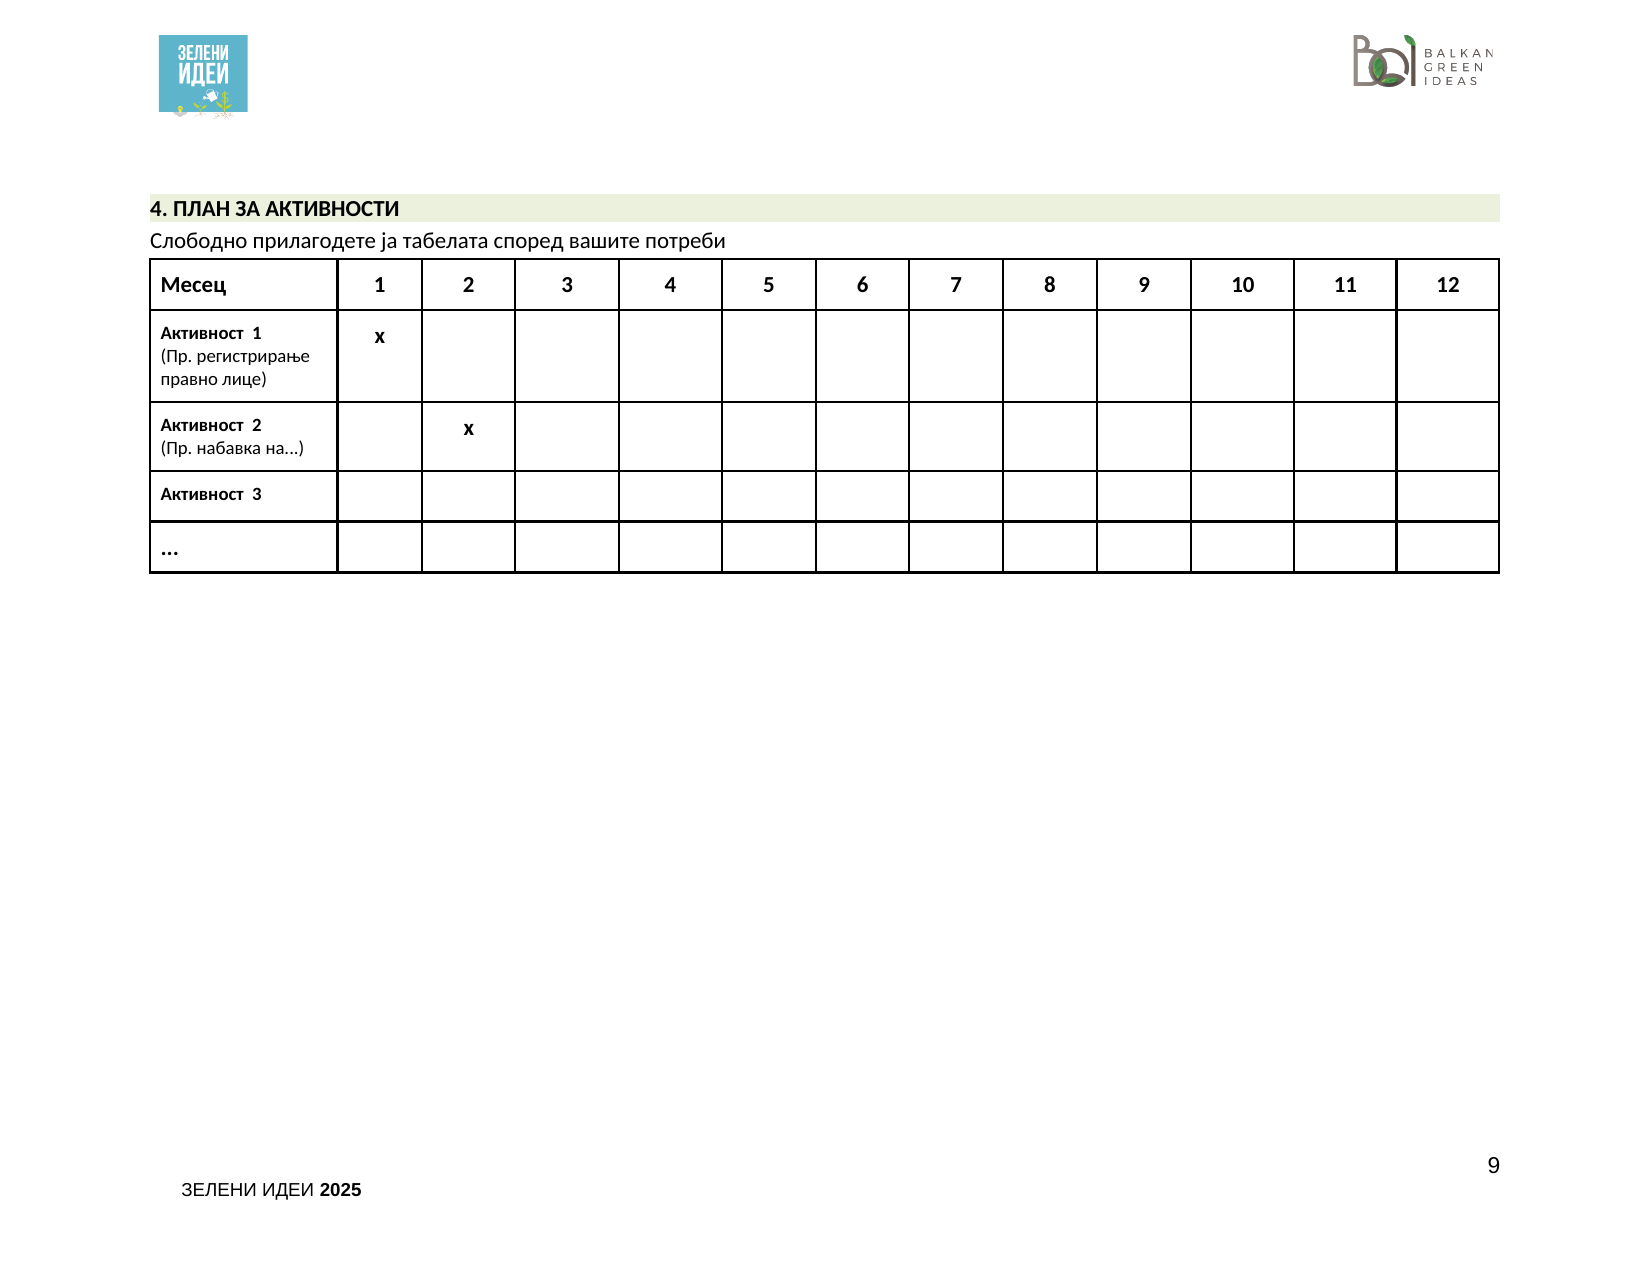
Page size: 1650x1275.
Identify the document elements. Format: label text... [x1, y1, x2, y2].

table_header 11 [1295, 260, 1395, 309]
table_cell [723, 472, 815, 520]
table_cell [1295, 472, 1395, 520]
table_cell [910, 403, 1002, 469]
table_header Месец [151, 260, 336, 309]
table_cell [1295, 311, 1395, 401]
table_cell [723, 403, 815, 469]
table_cell [1192, 523, 1293, 571]
table_cell [723, 311, 815, 401]
table_cell х [339, 311, 421, 401]
table_cell Активност 3 [151, 472, 336, 520]
table_cell [1098, 403, 1190, 469]
table_header 10 [1192, 260, 1293, 309]
table_cell [723, 523, 815, 571]
picture [1353, 35, 1493, 87]
table_cell [516, 523, 618, 571]
table_cell [620, 403, 721, 469]
table_cell [817, 403, 908, 469]
table_cell [516, 472, 618, 520]
table_header 3 [516, 260, 618, 309]
table_cell [1295, 523, 1395, 571]
table_cell [817, 523, 908, 571]
table_cell [339, 523, 421, 571]
table_cell х [423, 403, 514, 469]
table_cell [1192, 311, 1293, 401]
table_cell [1192, 403, 1293, 469]
table_header 5 [723, 260, 815, 309]
table_header 2 [423, 260, 514, 309]
table_cell [1192, 472, 1293, 520]
table_cell [423, 311, 514, 401]
picture [158, 35, 248, 122]
table_cell Активност 2 (Пр. набавка на...) [151, 403, 336, 469]
table_cell [1004, 472, 1096, 520]
table_header 7 [910, 260, 1002, 309]
table_cell [1004, 403, 1096, 469]
table_cell Активност 1 (Пр. регистрирање правно лице) [151, 311, 336, 401]
table_cell [910, 472, 1002, 520]
text 4. ПЛАН ЗА АКТИВНОСТИ [150, 194, 1500, 222]
table_cell [1098, 311, 1190, 401]
text Слободно прилагодете ја табелата според вашите потреби [150, 226, 1500, 254]
table_cell [339, 403, 421, 469]
table_cell [620, 523, 721, 571]
table_cell [620, 311, 721, 401]
table_cell [423, 472, 514, 520]
table_cell [516, 311, 618, 401]
table_cell [423, 523, 514, 571]
table_cell [1398, 311, 1498, 401]
table_header 9 [1098, 260, 1190, 309]
table_cell [910, 311, 1002, 401]
table_header 1 [339, 260, 421, 309]
table_cell [817, 472, 908, 520]
table_cell [339, 472, 421, 520]
table_cell [1004, 311, 1096, 401]
table_cell ... [151, 523, 336, 571]
table_header 4 [620, 260, 721, 309]
table_cell [620, 472, 721, 520]
table_cell [817, 311, 908, 401]
table_header 8 [1004, 260, 1096, 309]
table_cell [516, 403, 618, 469]
table_cell [1098, 523, 1190, 571]
table_cell [1098, 472, 1190, 520]
table_header 12 [1398, 260, 1498, 309]
table_cell [1398, 472, 1498, 520]
table_cell [910, 523, 1002, 571]
table_cell [1295, 403, 1395, 469]
table_cell [1398, 523, 1498, 571]
table_cell [1398, 403, 1498, 469]
table_cell [1004, 523, 1096, 571]
table_header 6 [817, 260, 908, 309]
